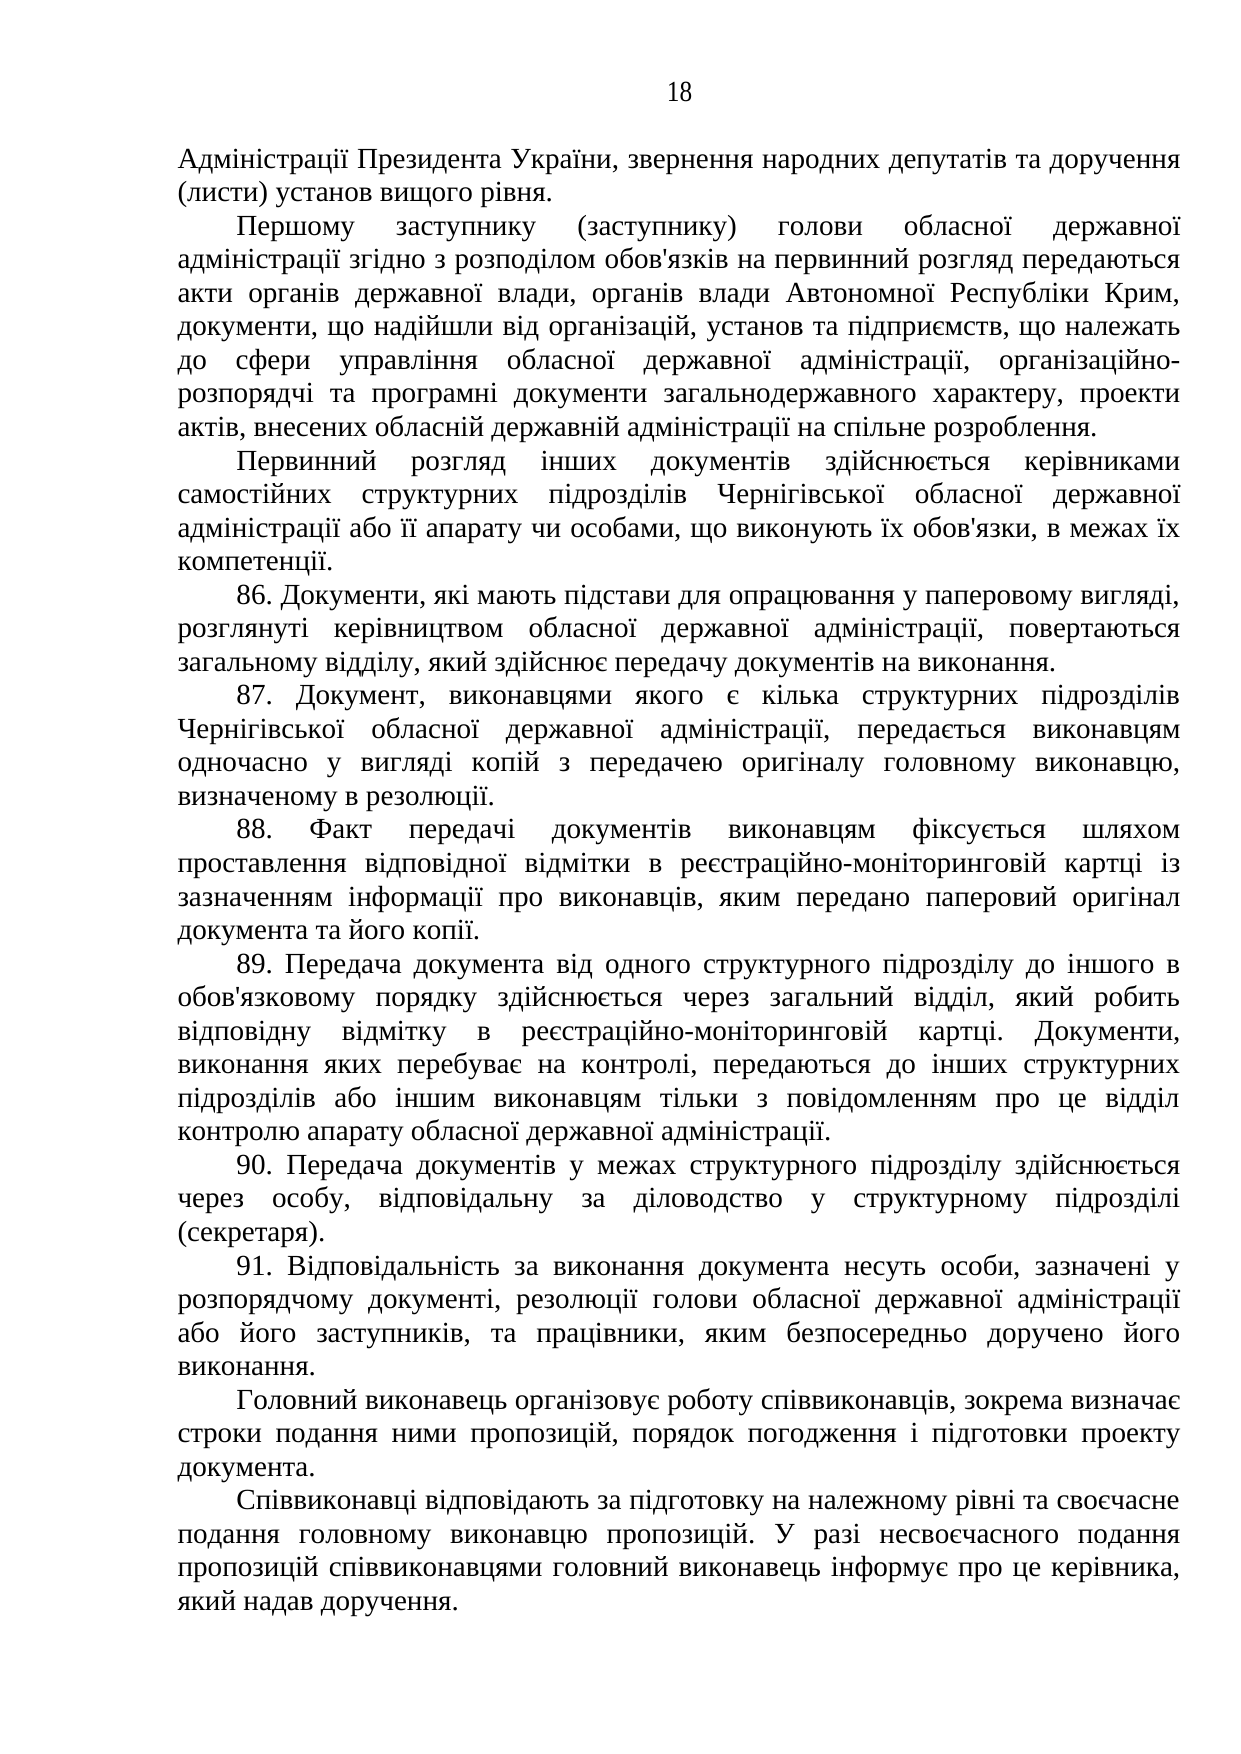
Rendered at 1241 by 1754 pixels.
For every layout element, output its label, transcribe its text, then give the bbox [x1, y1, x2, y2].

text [177, 141, 1181, 208]
text 88. Факт передачі документів виконавцям фіксується шляхом проставлення відповідної відмітки в реєстраційно-моніторинговій картці із зазначенням інформації про виконавців, яким передано паперовий оригінал документа та його копії. [177, 812, 1181, 946]
text Первинний розгляд інших документів здійснюється керівниками самостійних структурних підрозділів Чернігівської обласної державної адміністрації або її апарату чи особами, що виконують їх обов'язки, в межах їх компетенції. [177, 443, 1181, 577]
text 90. Передача документів у межах структурного підрозділу здійснюється через особу, відповідальну за діловодство у структурному підрозділі (секретаря). [177, 1147, 1181, 1248]
text Співвиконавці відповідають за підготовку на належному рівні та своєчасне подання головному виконавцю пропозицій. У разі несвоєчасного подання пропозицій співвиконавцями головний виконавець інформує про це керівника, який надав доручення. [177, 1482, 1181, 1617]
text Головний виконавець організовує роботу співвиконавців, зокрема визначає строки подання ними пропозицій, порядок погодження і підготовки проекту документа. [177, 1382, 1181, 1482]
text 91. Відповідальність за виконання документа несуть особи, зазначені у розпорядчому документі, резолюції голови обласної державної адміністрації або його заступників, та працівники, яким безпосередньо доручено його виконання. [177, 1248, 1181, 1382]
text 89. Передача документа від одного структурного підрозділу до іншого в обов'язковому порядку здійснюється через загальний відділ, який робить відповідну відмітку в реєстраційно-моніторинговій картці. Документи, виконання яких перебуває на контролі, передаються до інших структурних підрозділів або іншим виконавцям тільки з повідомленням про це відділ контролю апарату обласної державної адміністрації. [177, 946, 1181, 1147]
text 87. Документ, виконавцями якого є кілька структурних підрозділів Чернігівської обласної державної адміністрації, передається виконавцям одночасно у вигляді копій з передачею оригіналу головному виконавцю, визначеному в резолюції. [177, 677, 1181, 812]
text 86. Документи, які мають підстави для опрацювання у паперовому вигляді, розглянуті керівництвом обласної державної адміністрації, повертаються загальному відділу, який здійснює передачу документів на виконання. [177, 577, 1181, 677]
text Першому заступнику (заступнику) голови обласної державної адміністрації згідно з розподілом обов'язків на первинний розгляд передаються акти органів державної влади, органів влади Автономної Республіки Крим, документи, що надійшли від організацій, установ та підприємств, що належать до сфери управління обласної державної адміністрації, організаційно-розпорядчі та програмні документи загальнодержавного характеру, проекти актів, внесених обласній державній адміністрації на спільне розроблення. [177, 208, 1181, 443]
